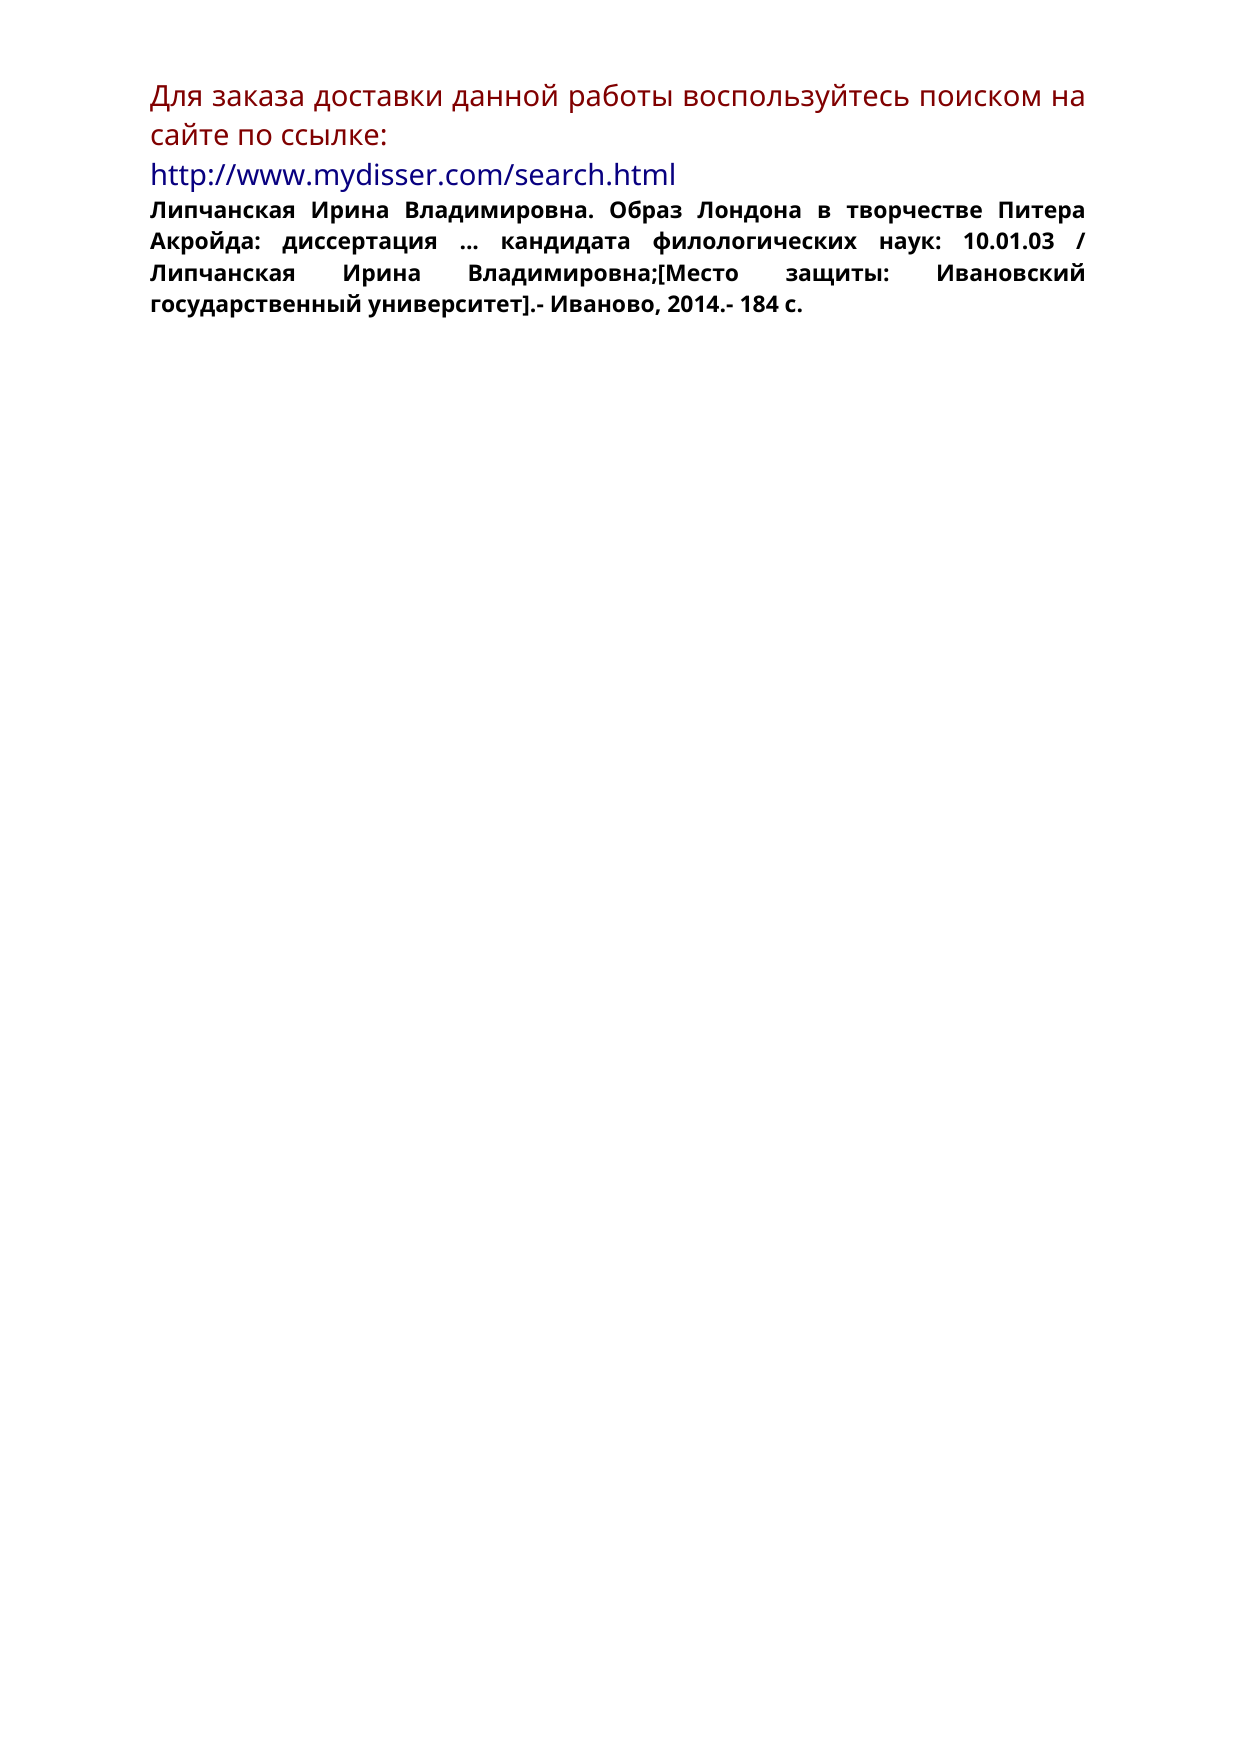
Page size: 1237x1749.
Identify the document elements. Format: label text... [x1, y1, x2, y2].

text Липчанская Ирина Владимировна. Образ Лондона в творчестве Питера Акройда: диссертация ... кандидата филологических наук: 10.01.03 / Липчанская Ирина Владимировна;[Место защиты: Ивановский государственный университет].- Иваново, 2014.- 184 с. [150, 194, 1086, 319]
